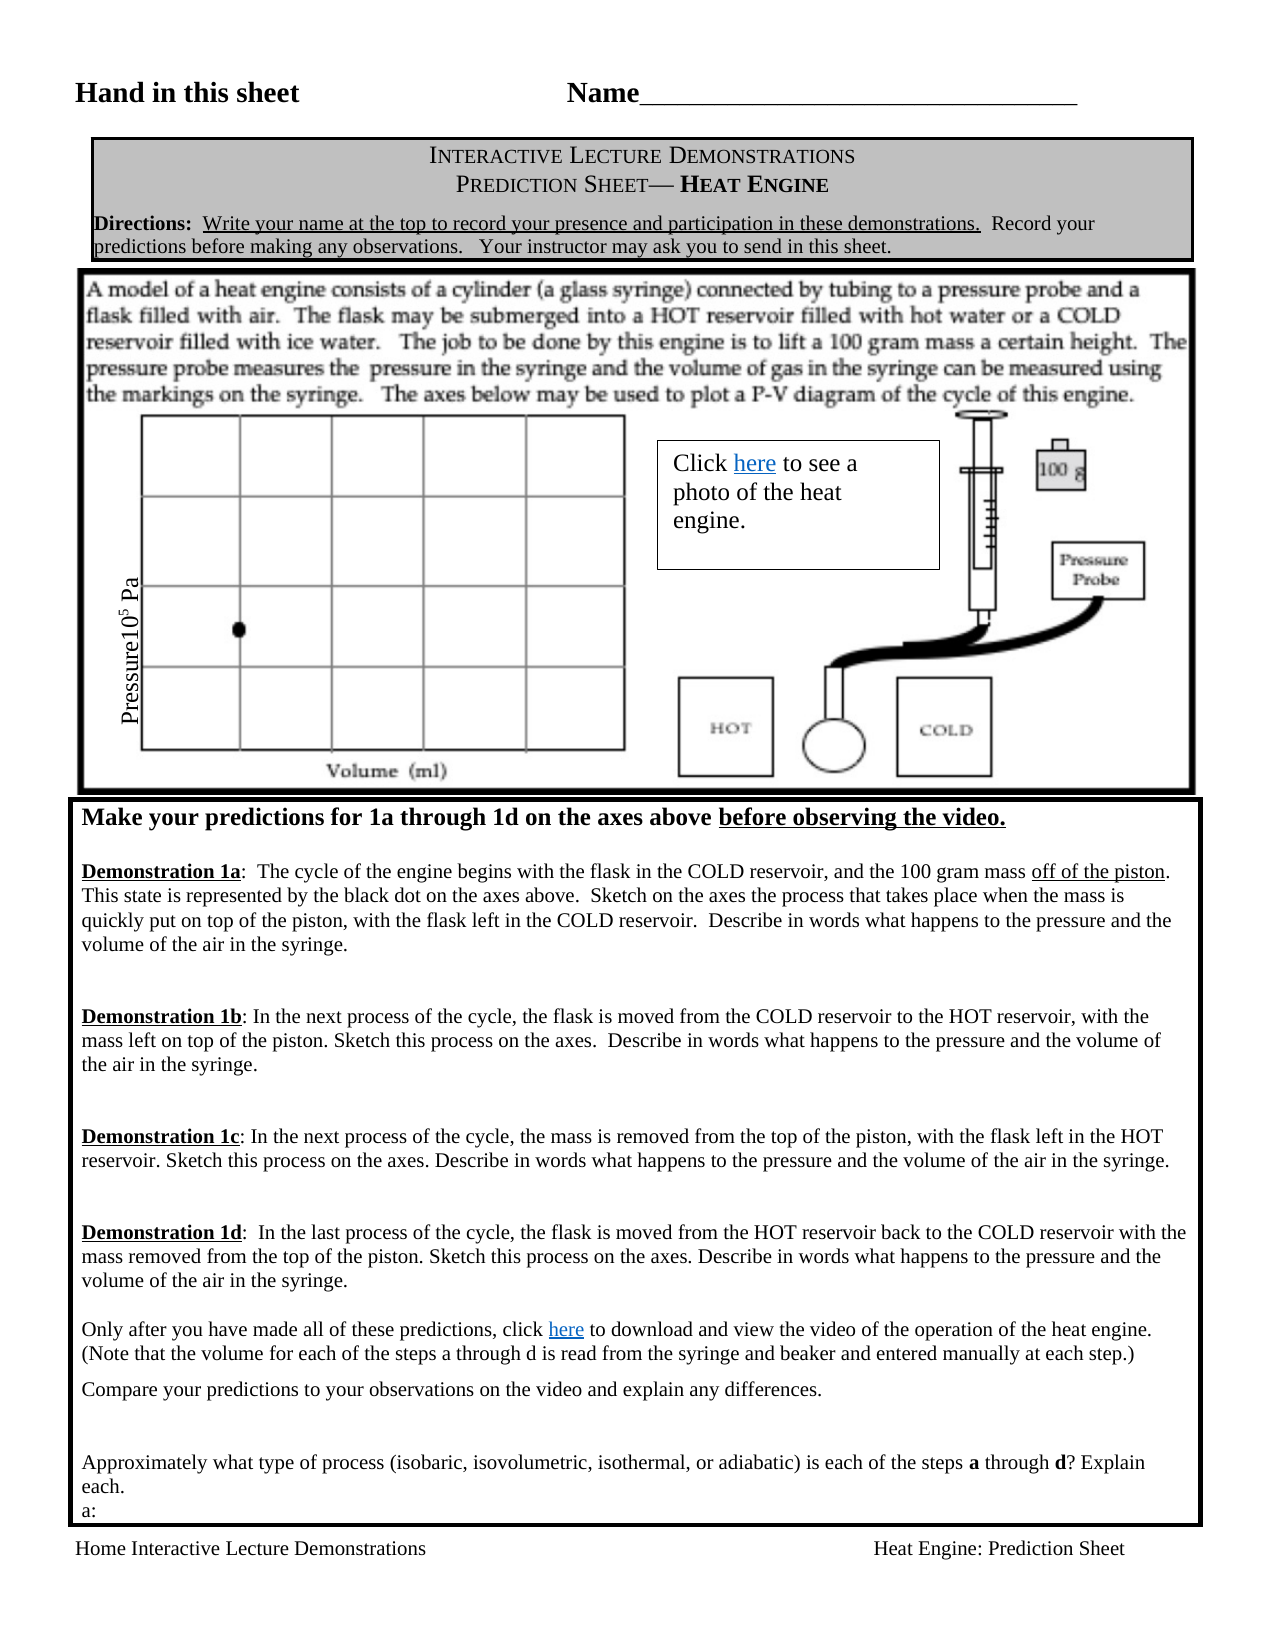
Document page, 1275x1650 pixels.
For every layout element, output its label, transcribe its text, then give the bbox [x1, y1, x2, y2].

picture [75, 268, 1198, 795]
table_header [73, 802, 1198, 1522]
text Interactive Lecture Demonstrations [94, 140, 1191, 166]
subtitle Prediction Sheet— Heat Engine [94, 166, 1191, 198]
text Directions: Write your name at the top to record your presence and participation in these demonstrations. Record your predictions before making any observations. Your instructor may ask you to send in this sheet. [94, 207, 1191, 258]
